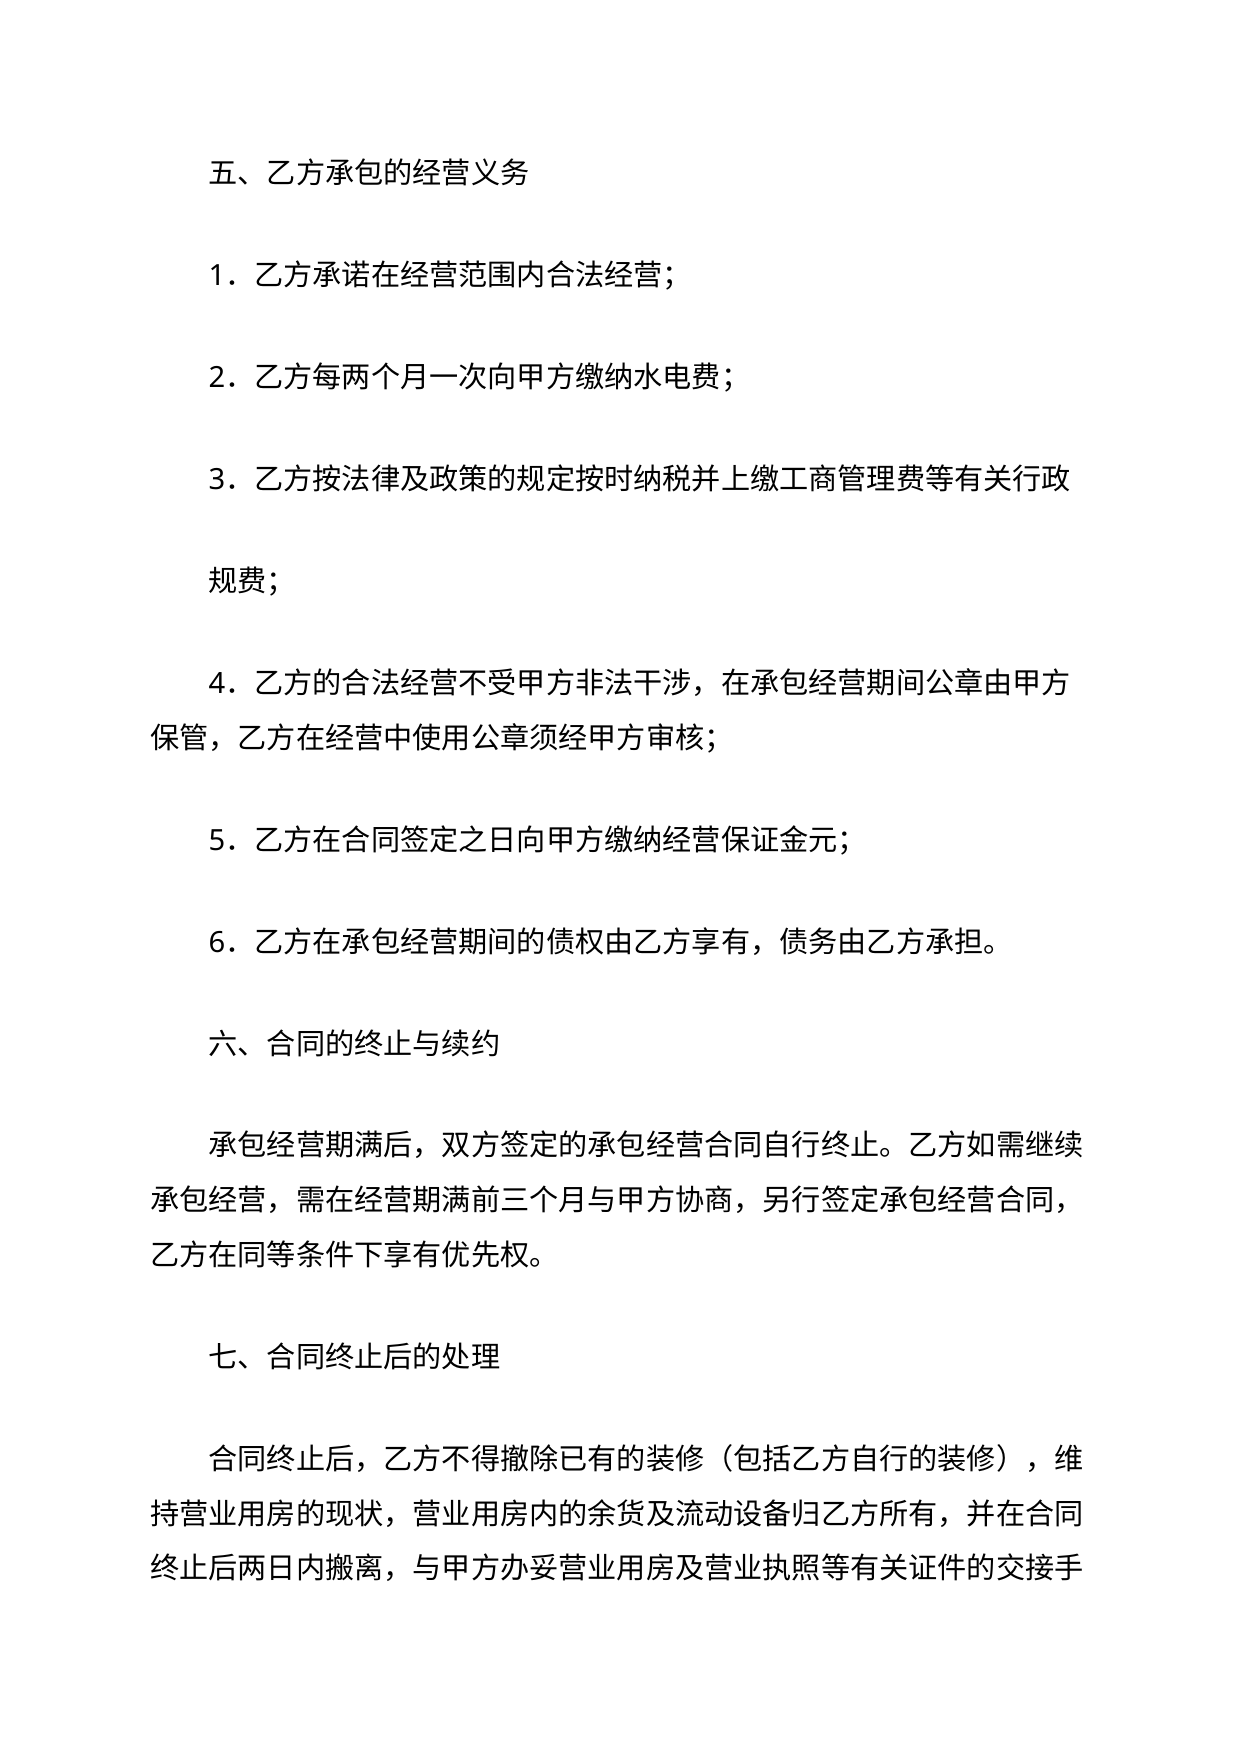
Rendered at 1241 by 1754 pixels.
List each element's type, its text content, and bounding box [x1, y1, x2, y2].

text 6．乙方在承包经营期间的债权由乙方享有，债务由乙方承担。 [150, 918, 1090, 961]
text 七、合同终止后的处理 [150, 1333, 1090, 1376]
text 规费； [150, 558, 1090, 600]
text 承包经营期满后，双方签定的承包经营合同自行终止。乙方如需继续承包经营，需在经营期满前三个月与甲方协商，另行签定承包经营合同，乙方在同等条件下享有优先权。 [150, 1122, 1090, 1274]
text 5．乙方在合同签定之日向甲方缴纳经营保证金元； [150, 816, 1090, 859]
text 4．乙方的合法经营不受甲方非法干涉，在承包经营期间公章由甲方保管，乙方在经营中使用公章须经甲方审核； [150, 659, 1090, 757]
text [150, 1435, 1090, 1587]
text 1．乙方承诺在经营范围内合法经营； [150, 252, 1090, 294]
text 2．乙方每两个月一次向甲方缴纳水电费； [150, 354, 1090, 396]
text 六、合同的终止与续约 [150, 1020, 1090, 1062]
text 3．乙方按法律及政策的规定按时纳税并上缴工商管理费等有关行政 [150, 456, 1090, 498]
text 五、乙方承包的经营义务 [150, 150, 1090, 192]
